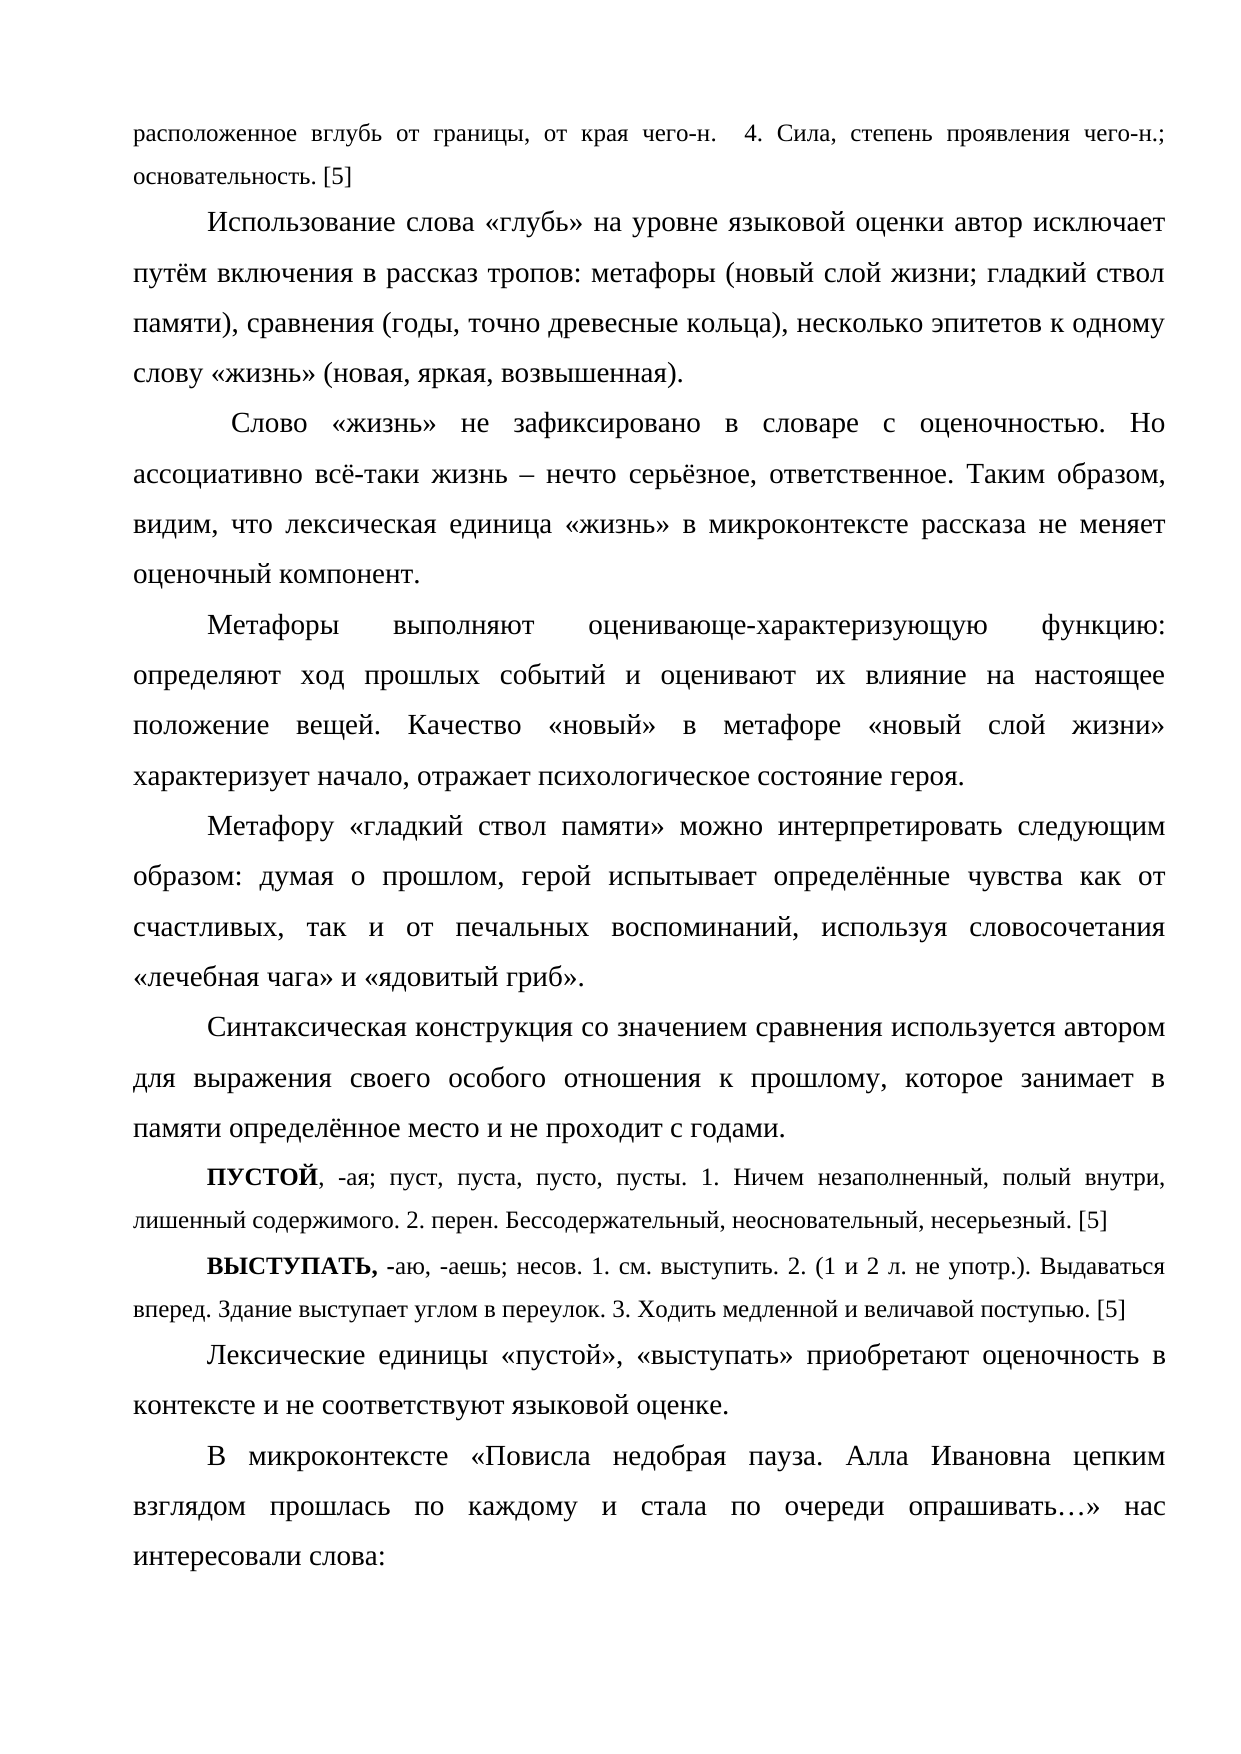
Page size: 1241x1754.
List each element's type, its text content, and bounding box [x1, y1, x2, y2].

text Слово «жизнь» не зафиксировано в словаре с оценочностью. Но ассоциативно всё-таки жизнь – нечто серьёзное, ответственное. Таким образом, видим, что лексическая единица «жизнь» в микроконтексте рассказа не меняет оценочный компонент. [133, 406, 1167, 590]
text В микроконтексте «Повисла недобрая пауза. Алла Ивановна цепким взглядом прошлась по каждому и стала по очереди опрашивать…» нас интересовали слова: [133, 1438, 1167, 1572]
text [133, 118, 1167, 190]
text Лексические единицы «пустой», «выступать» приобретают оценочность в контексте и не соответствуют языковой оценке. [133, 1337, 1167, 1421]
text Метафору «гладкий ствол памяти» можно интерпретировать следующим образом: думая о прошлом, герой испытывает определённые чувства как от счастливых, так и от печальных воспоминаний, используя словосочетания «лечебная чага» и «ядовитый гриб». [133, 808, 1167, 993]
text Синтаксическая конструкция со значением сравнения используется автором для выражения своего особого отношения к прошлому, которое занимает в памяти определённое место и не проходит с годами. [133, 1009, 1167, 1143]
text Метафоры выполняют оценивающе-характеризующую функцию: определяют ход прошлых событий и оценивают их влияние на настоящее положение вещей. Качество «новый» в метафоре «новый слой жизни» характеризует начало, отражает психологическое состояние героя. [133, 607, 1167, 791]
text ПУСТОЙ, -ая; пуст, пуста, пусто, пусты. 1. Ничем незаполненный, полый внутри, лишенный содержимого. 2. перен. Бессодержательный, неосновательный, несерьезный. [5] [133, 1162, 1167, 1234]
text Использование слова «глубь» на уровне языковой оценки автор исключает путём включения в рассказ тропов: метафоры (новый слой жизни; гладкий ствол памяти), сравнения (годы, точно древесные кольца), несколько эпитетов к одному слову «жизнь» (новая, яркая, возвышенная). [133, 204, 1167, 389]
text ВЫСТУПАТЬ, -аю, -аешь; несов. 1. см. выступить. 2. (1 и 2 л. не употр.). Выдаваться вперед. Здание выступает углом в переулок. 3. Ходить медленной и величавой поступью. [5] [133, 1251, 1167, 1323]
